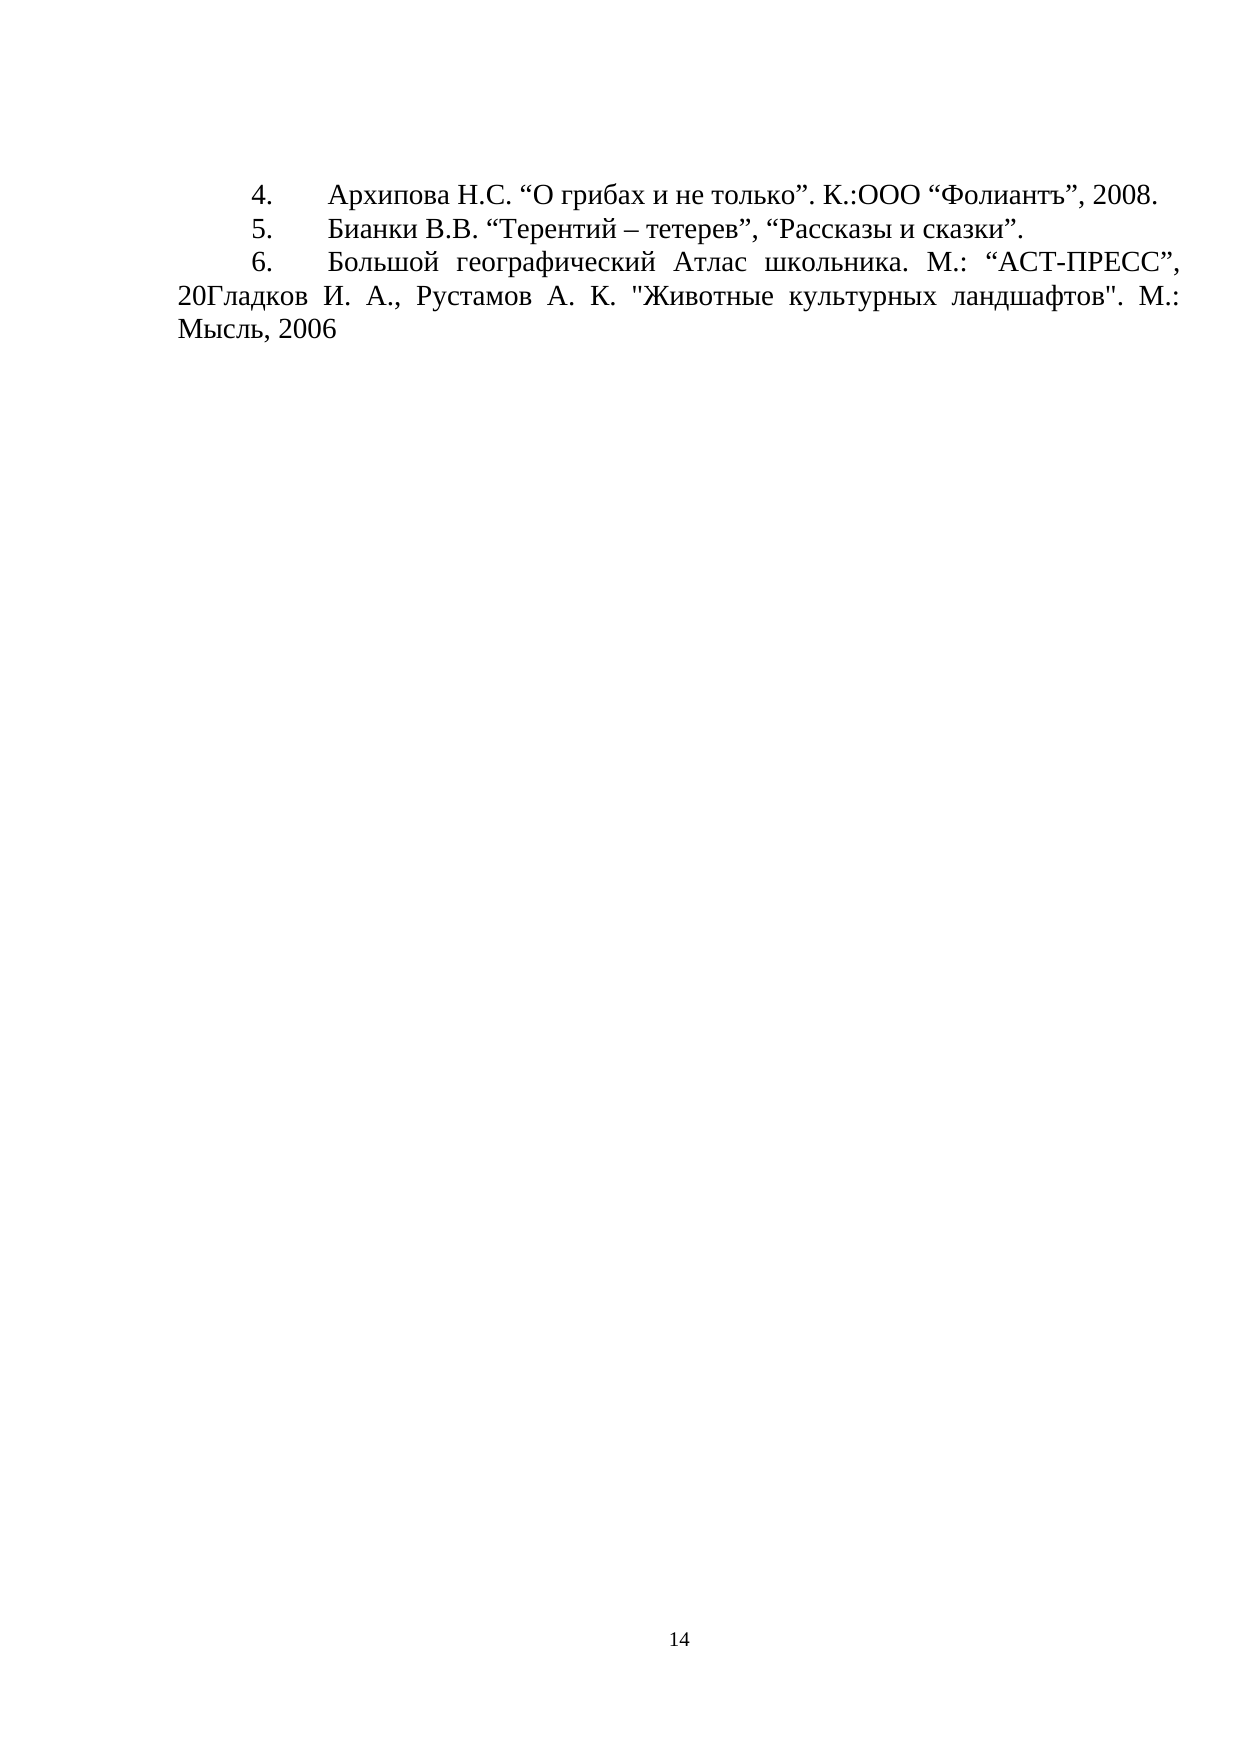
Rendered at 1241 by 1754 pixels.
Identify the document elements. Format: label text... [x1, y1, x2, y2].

list Большой географический Атлас школьника. М.: “АСТ-ПРЕСС”, 20Гладков И. А., Рустамов А. К. "Животные культурных ландшафтов". М.: Мысль, 2006 [177, 244, 1181, 345]
list Бианки В.В. “Терентий – тетерев”, “Рассказы и сказки”. [177, 211, 1181, 244]
list Архипова Н.С. “О грибах и не только”. К.:ООО “Фолиантъ”, 2008. [177, 177, 1181, 211]
